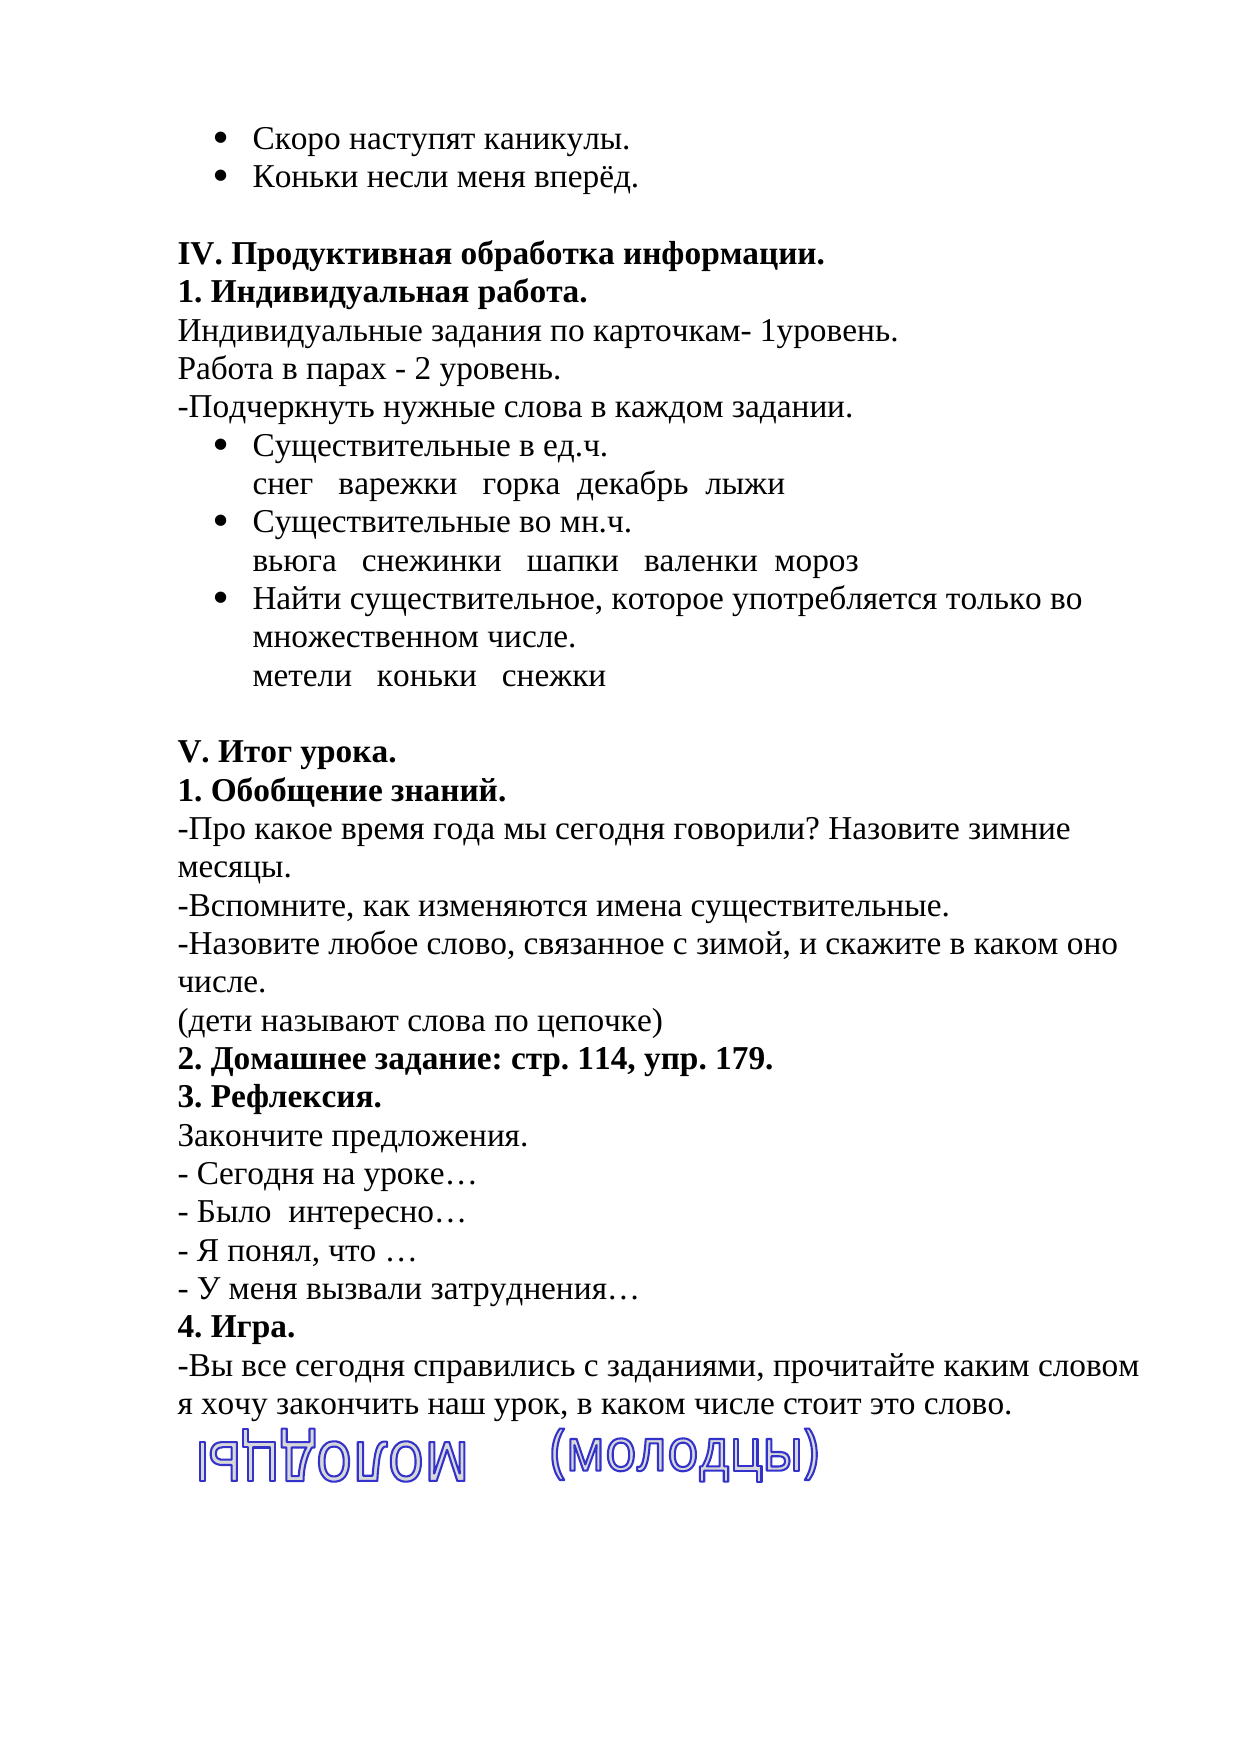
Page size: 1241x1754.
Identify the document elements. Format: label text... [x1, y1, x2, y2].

text вьюга снежинки шапки валенки мороз [252, 540, 1152, 578]
text 4. Игра. [177, 1306, 1152, 1345]
text 2. Домашнее задание: стр. 114, упр. 179. [177, 1038, 1152, 1076]
list Скоро наступят каникулы. [215, 118, 1152, 156]
text снег варежки горка декабрь лыжи [252, 463, 1152, 501]
text метели коньки снежки [252, 655, 1152, 693]
list Существительные в ед.ч. [215, 425, 1152, 463]
text -Подчеркнуть нужные слова в каждом задании. [177, 386, 1152, 425]
text Работа в парах - 2 уровень. [177, 348, 1152, 386]
text -Вспомните, как изменяются имена существительные. [177, 885, 1152, 923]
text V. Итог урока. [177, 731, 1152, 770]
text - Сегодня на уроке… [177, 1153, 1152, 1191]
list Существительные во мн.ч. [215, 501, 1152, 540]
text (дети называют слова по цепочке) [177, 1000, 1152, 1038]
list Коньки несли меня вперёд. [215, 156, 1152, 195]
text -Вы все сегодня справились с заданиями, прочитайте каким словом я хочу закончить наш урок, в каком числе стоит это слово. [177, 1345, 1152, 1421]
text 1. Индивидуальная работа. [177, 271, 1152, 310]
text - У меня вызвали затруднения… [177, 1268, 1152, 1306]
text Индивидуальные задания по карточкам- 1уровень. [177, 310, 1152, 348]
text IV. Продуктивная обработка информации. [177, 233, 1152, 271]
text Закончите предложения. [177, 1115, 1152, 1153]
list Найти существительное, которое употребляется только во множественном числе. [215, 578, 1152, 655]
text -Про какое время года мы сегодня говорили? Назовите зимние месяцы. [177, 808, 1152, 885]
text 3. Рефлексия. [177, 1076, 1152, 1115]
text - Я понял, что … [177, 1230, 1152, 1268]
text -Назовите любое слово, связанное с зимой, и скажите в каком оно числе. [177, 923, 1152, 1000]
text 1. Обобщение знаний. [177, 770, 1152, 808]
text - Было интересно… [177, 1191, 1152, 1230]
